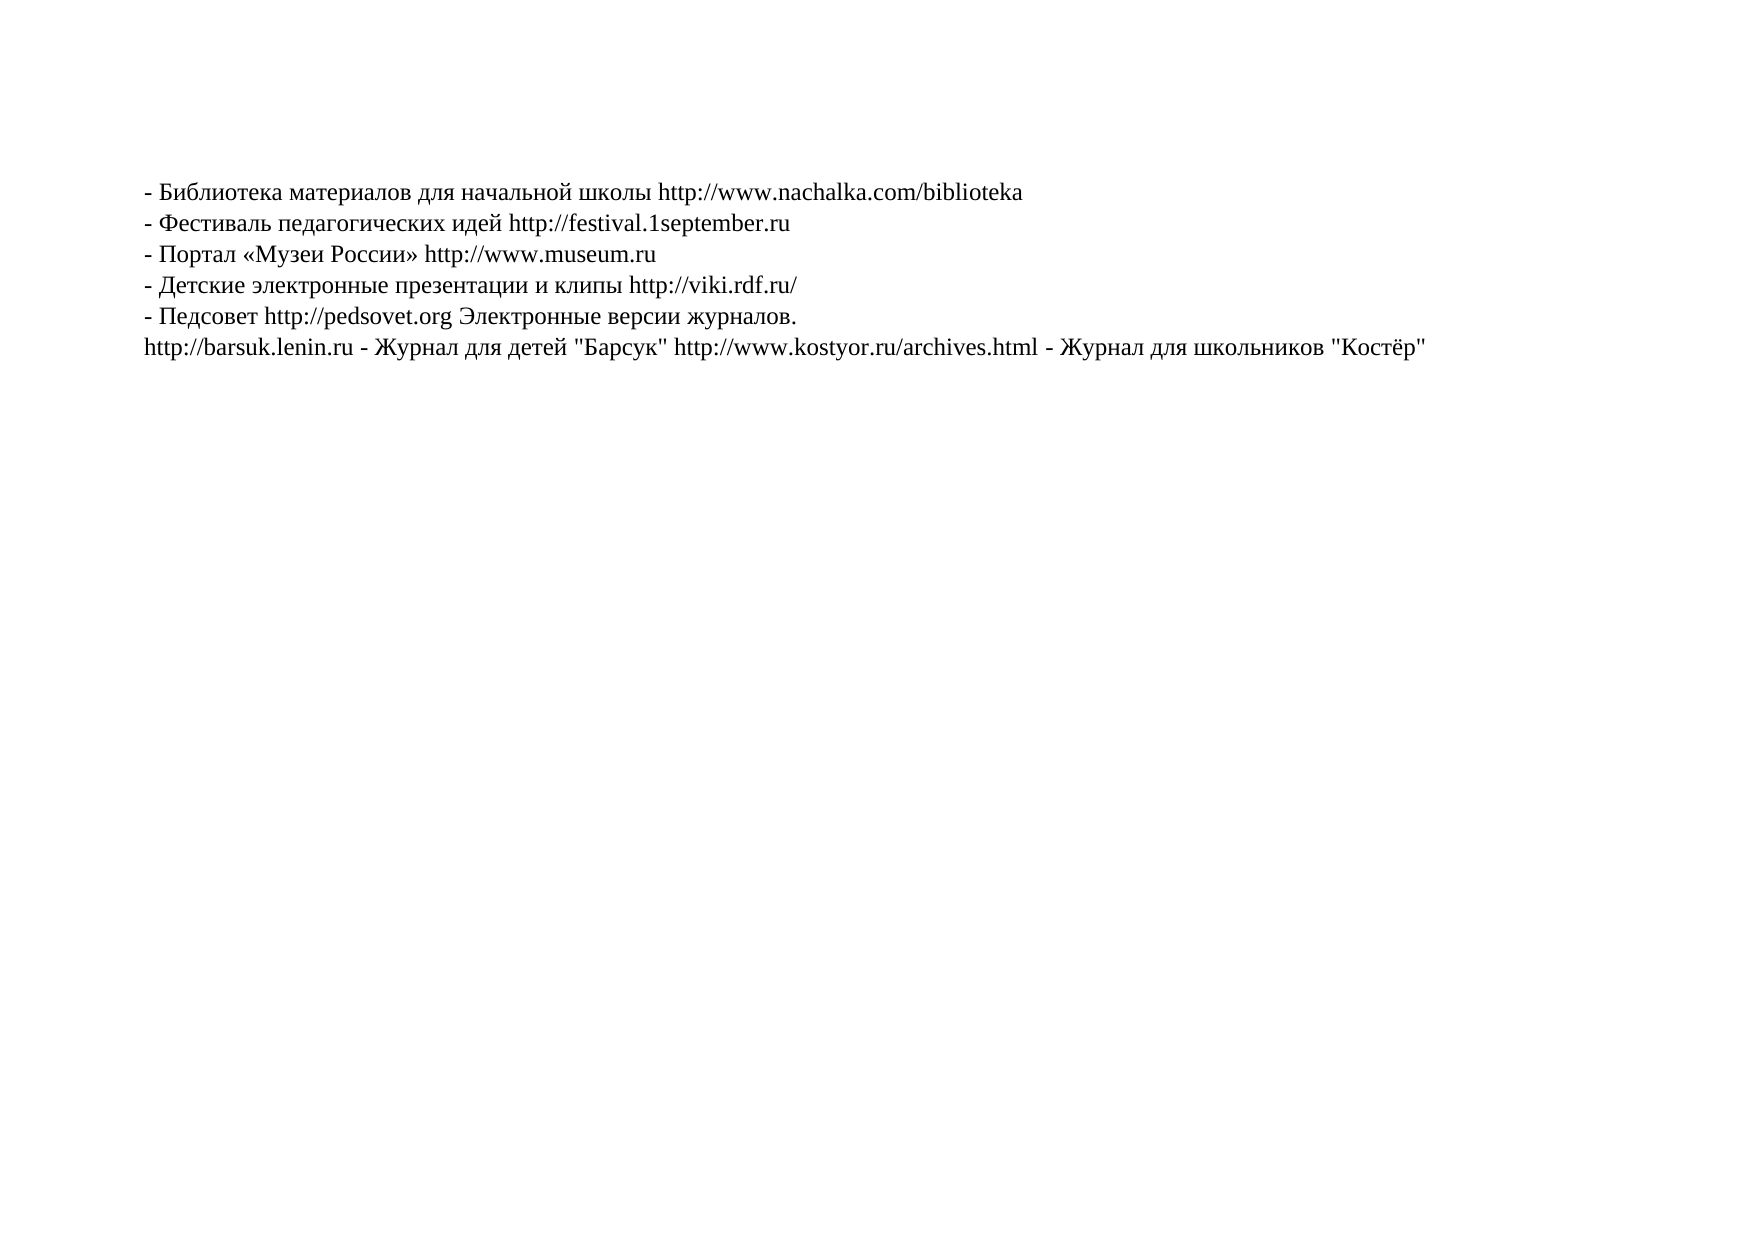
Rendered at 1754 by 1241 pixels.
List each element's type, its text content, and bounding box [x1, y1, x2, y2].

list Педсовет http://pedsovet.org Электронные версии журналов. [144, 301, 1636, 330]
list Библиотека материалов для начальной школы http://www.nachalka.com/biblioteka [144, 177, 1636, 206]
list Фестиваль педагогических идей http://festival.1september.ru [144, 208, 1636, 237]
text http://barsuk.lenin.ru - Журнал для детей "Барсук" http://www.kostyor.ru/archives.html - Журнал для школьников "Костёр" [144, 332, 1636, 361]
list Портал «Музеи России» http://www.museum.ru [144, 239, 1636, 268]
list Детские электронные презентации и клипы http://viki.rdf.ru/ [144, 270, 1636, 299]
